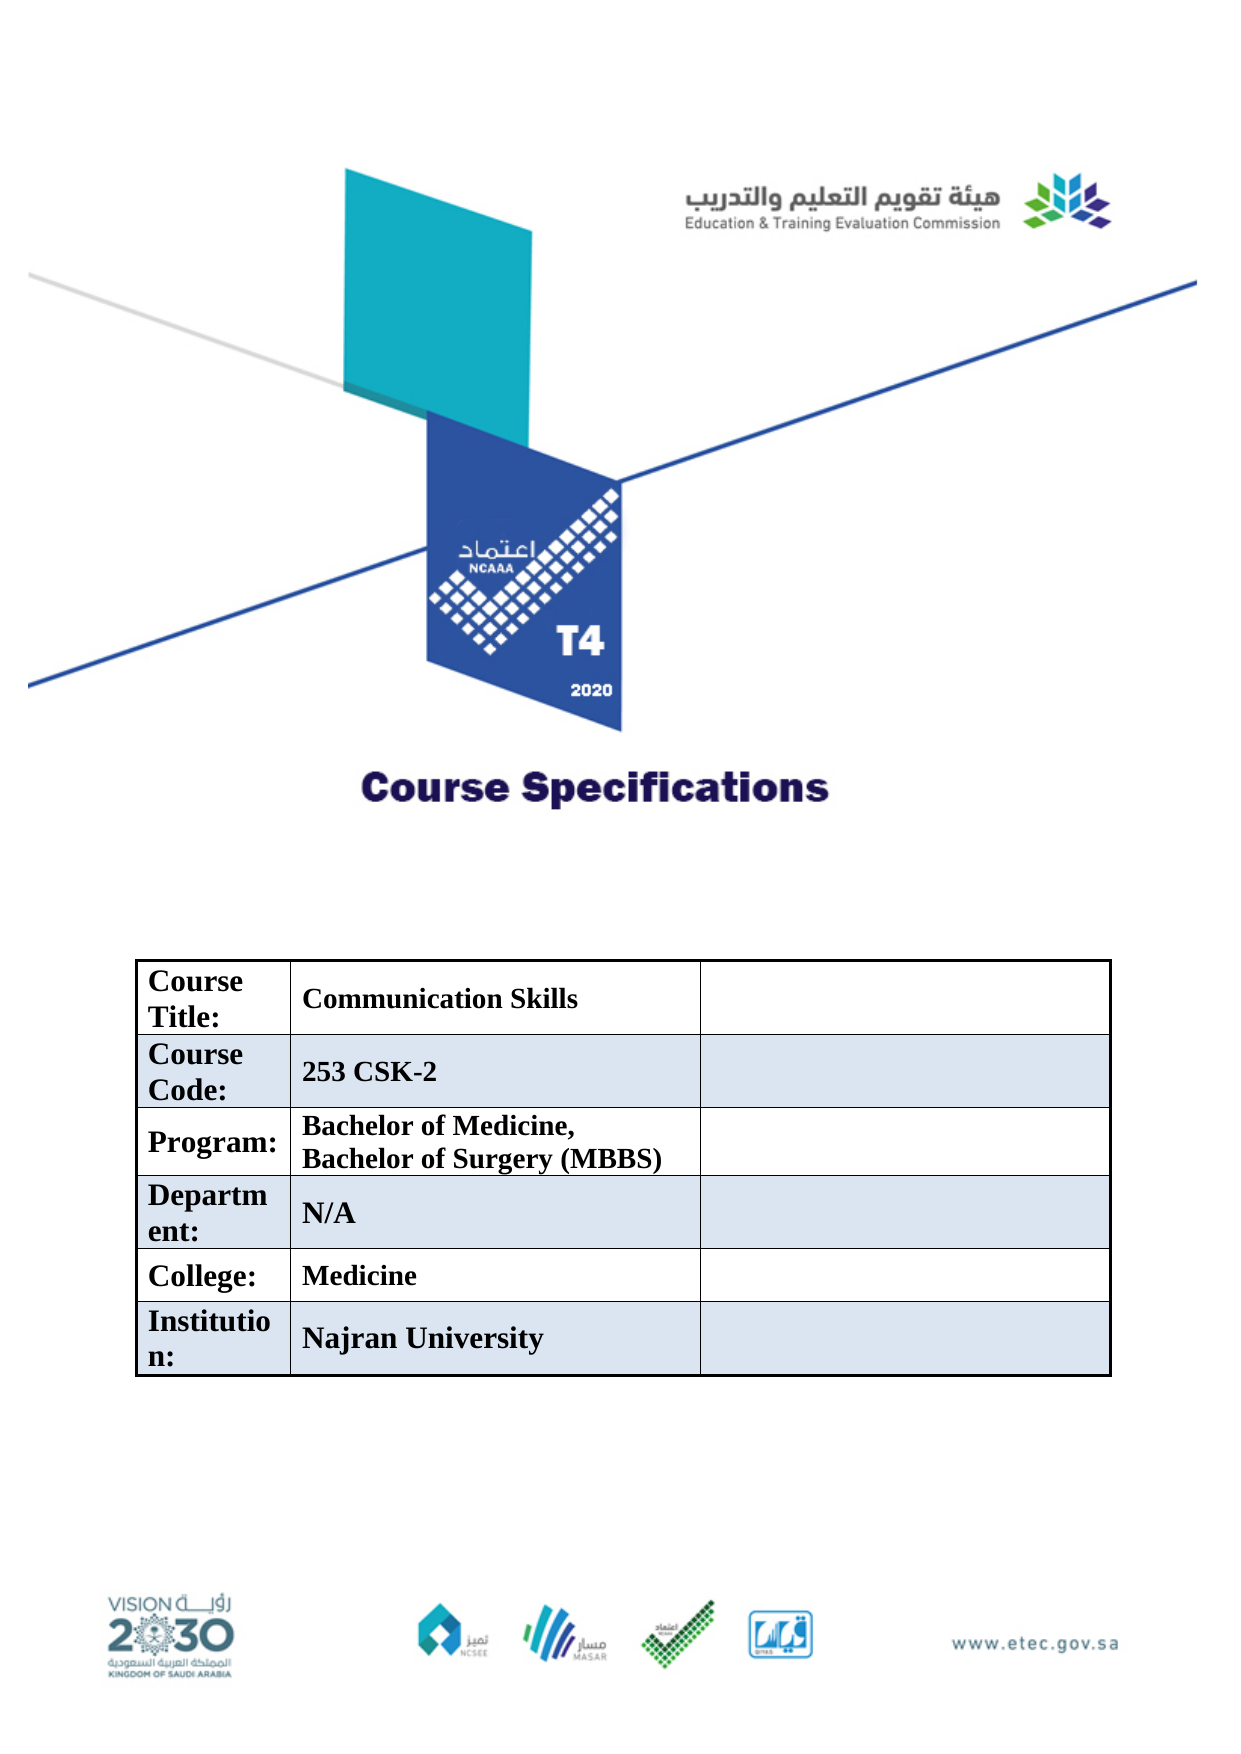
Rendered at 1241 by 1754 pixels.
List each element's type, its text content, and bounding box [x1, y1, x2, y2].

table_cell Medicine [291, 1249, 700, 1301]
table_cell College: [138, 1249, 290, 1301]
table_cell Department: [138, 1176, 290, 1248]
table_header [701, 962, 1109, 1034]
table_cell Bachelor of Medicine, Bachelor of Surgery (MBBS) [291, 1108, 700, 1175]
table_cell Program: [138, 1108, 290, 1175]
table_cell Institution: [138, 1302, 290, 1374]
table_cell [701, 1035, 1109, 1107]
table_cell [701, 1249, 1109, 1301]
picture [28, 58, 1198, 1712]
table_header Communication Skills [291, 962, 700, 1034]
table_cell [701, 1302, 1109, 1374]
table_cell N/A [291, 1176, 700, 1248]
table_cell Najran University [291, 1302, 700, 1374]
table_cell Course Code: [138, 1035, 290, 1107]
table_cell 253 CSK-2 [291, 1035, 700, 1107]
table_cell [701, 1176, 1109, 1248]
table_header Course Title: [138, 962, 290, 1034]
table_cell [701, 1108, 1109, 1175]
